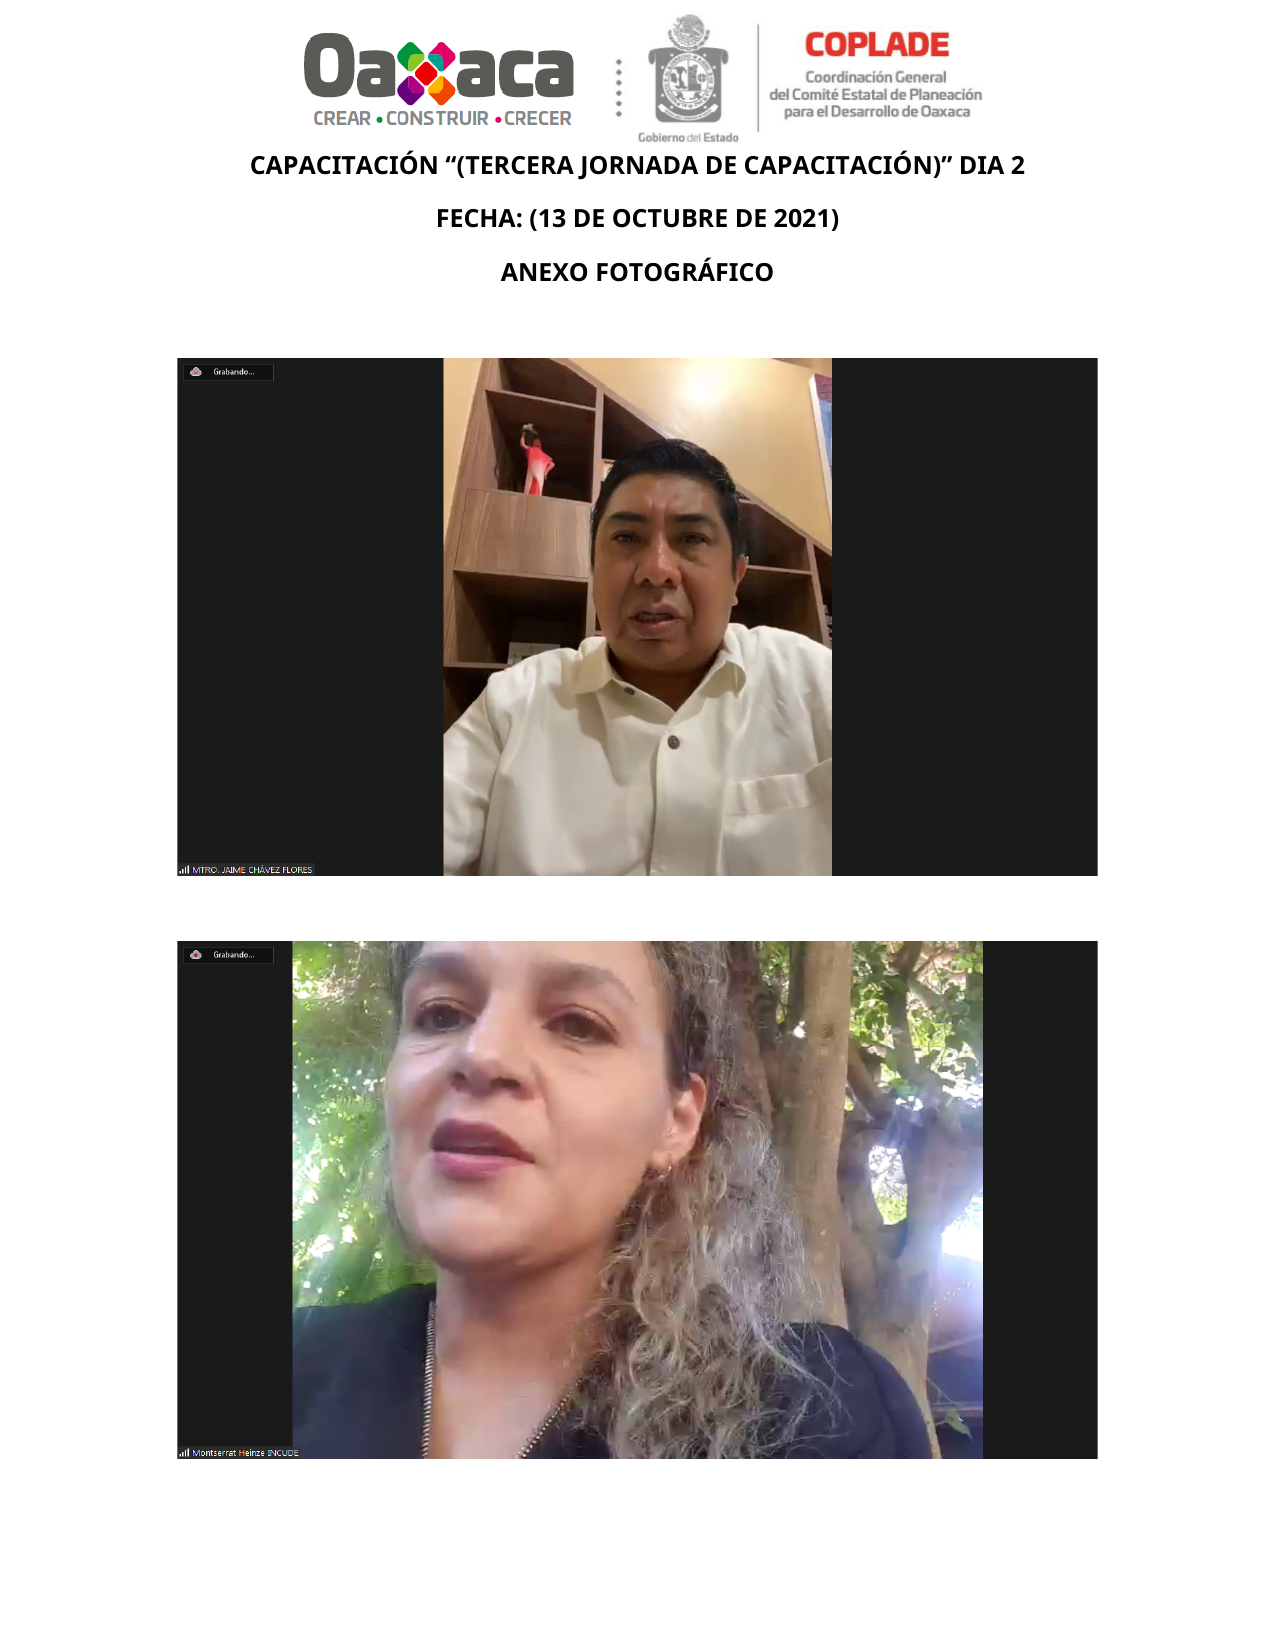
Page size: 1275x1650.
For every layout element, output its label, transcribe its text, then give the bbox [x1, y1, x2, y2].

picture [177, 358, 1098, 876]
text ANEXO FOTOGRÁFICO [177, 254, 1098, 289]
text FECHA: (13 DE OCTUBRE DE 2021) [177, 201, 1098, 235]
text CAPACITACIÓN “(TERCERA JORNADA DE CAPACITACIÓN)” DIA 2 [177, 148, 1098, 182]
picture [177, 941, 1098, 1459]
picture [600, 1, 1005, 148]
picture [281, 22, 595, 146]
